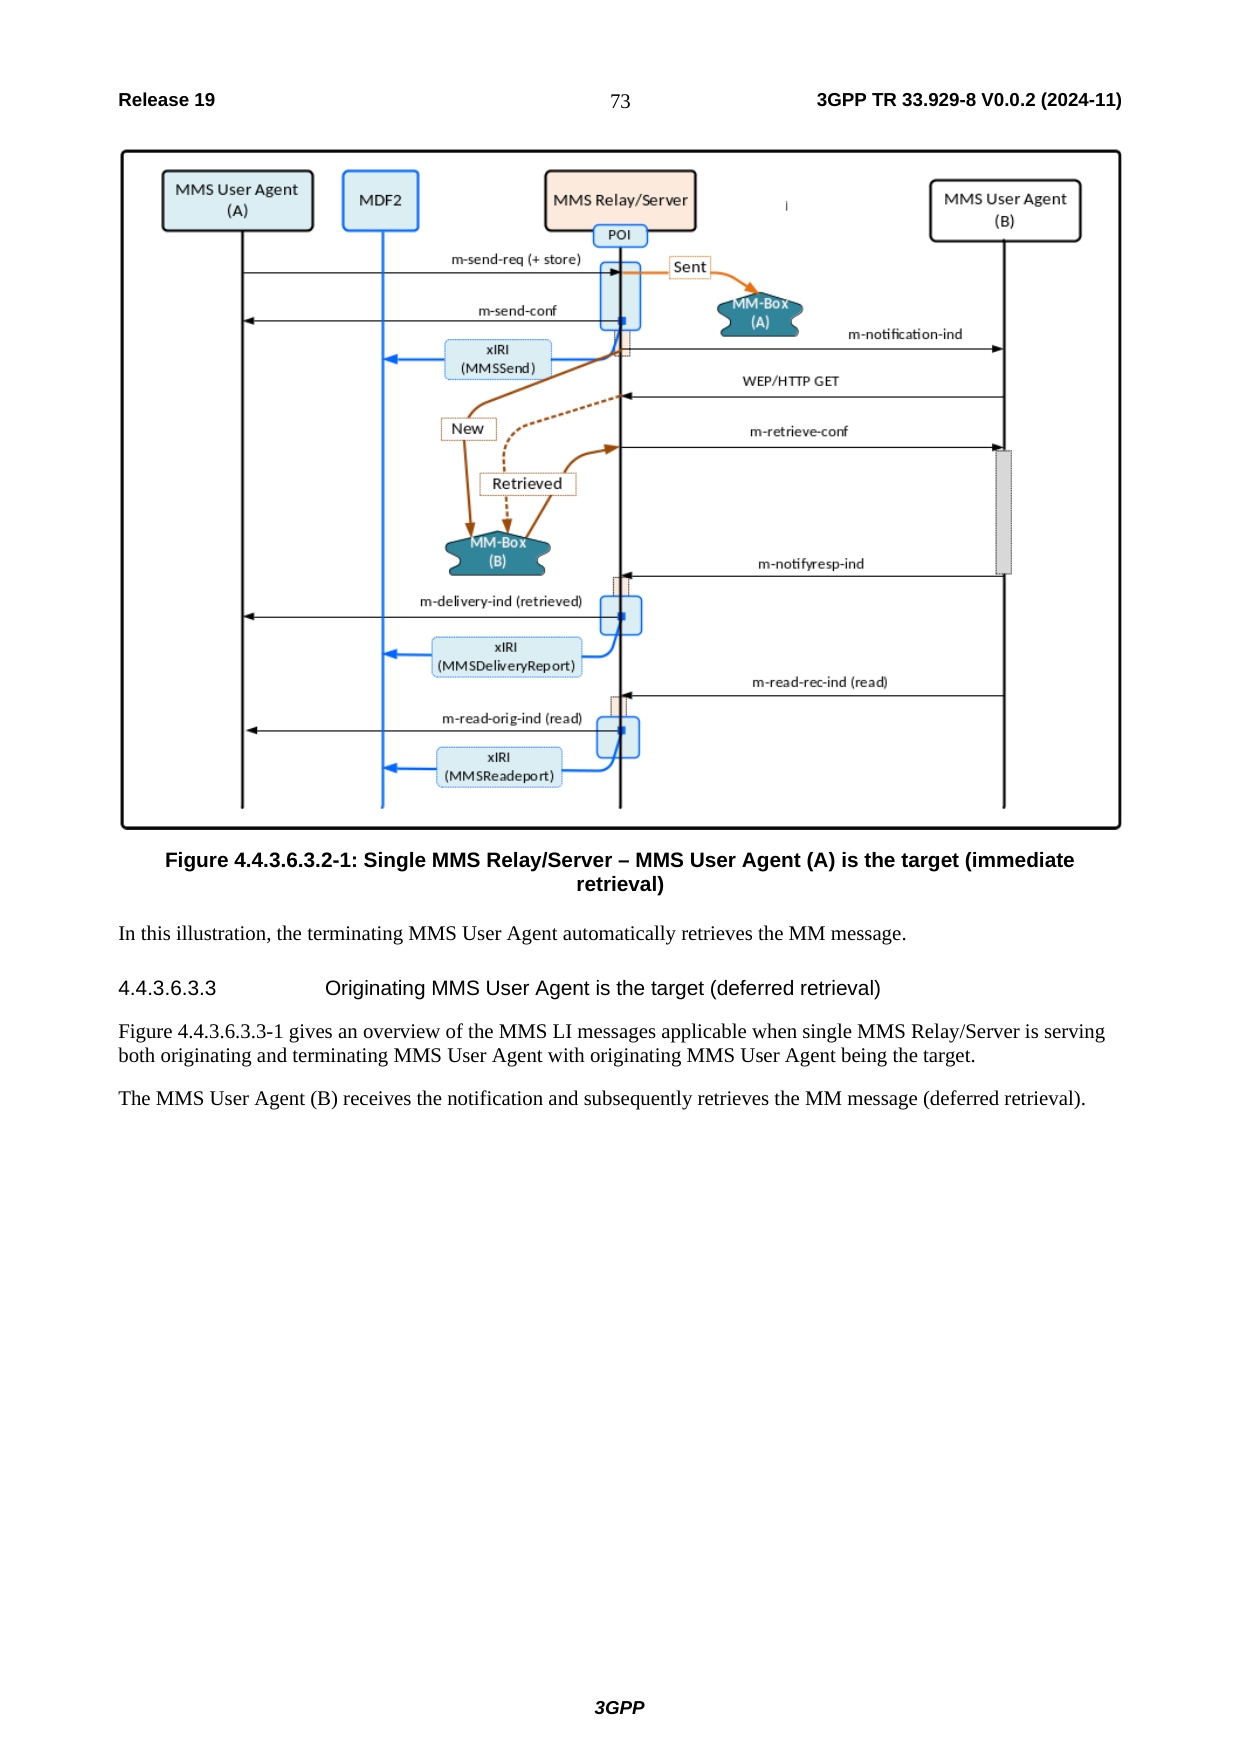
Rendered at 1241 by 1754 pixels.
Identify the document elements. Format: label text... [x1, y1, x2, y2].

text Figure 4.4.3.6.3.3-1 gives an overview of the MMS LI messages applicable when single MMS Relay/Server is serving both originating and terminating MMS User Agent with originating MMS User Agent being the target. [118, 1019, 1122, 1067]
text In this illustration, the terminating MMS User Agent automatically retrieves the MM message. [118, 921, 1122, 945]
text The MMS User Agent (B) receives the notification and subsequently retrieves the MM message (deferred retrieval). [118, 1086, 1122, 1110]
subtitle 4.4.3.6.3.3 Originating MMS User Agent is the target (deferred retrieval) [118, 976, 1122, 1000]
text Figure 4.4.3.6.3.2-1: Single MMS Relay/Server – MMS User Agent (A) is the target (immediate retrieval) [118, 848, 1122, 896]
